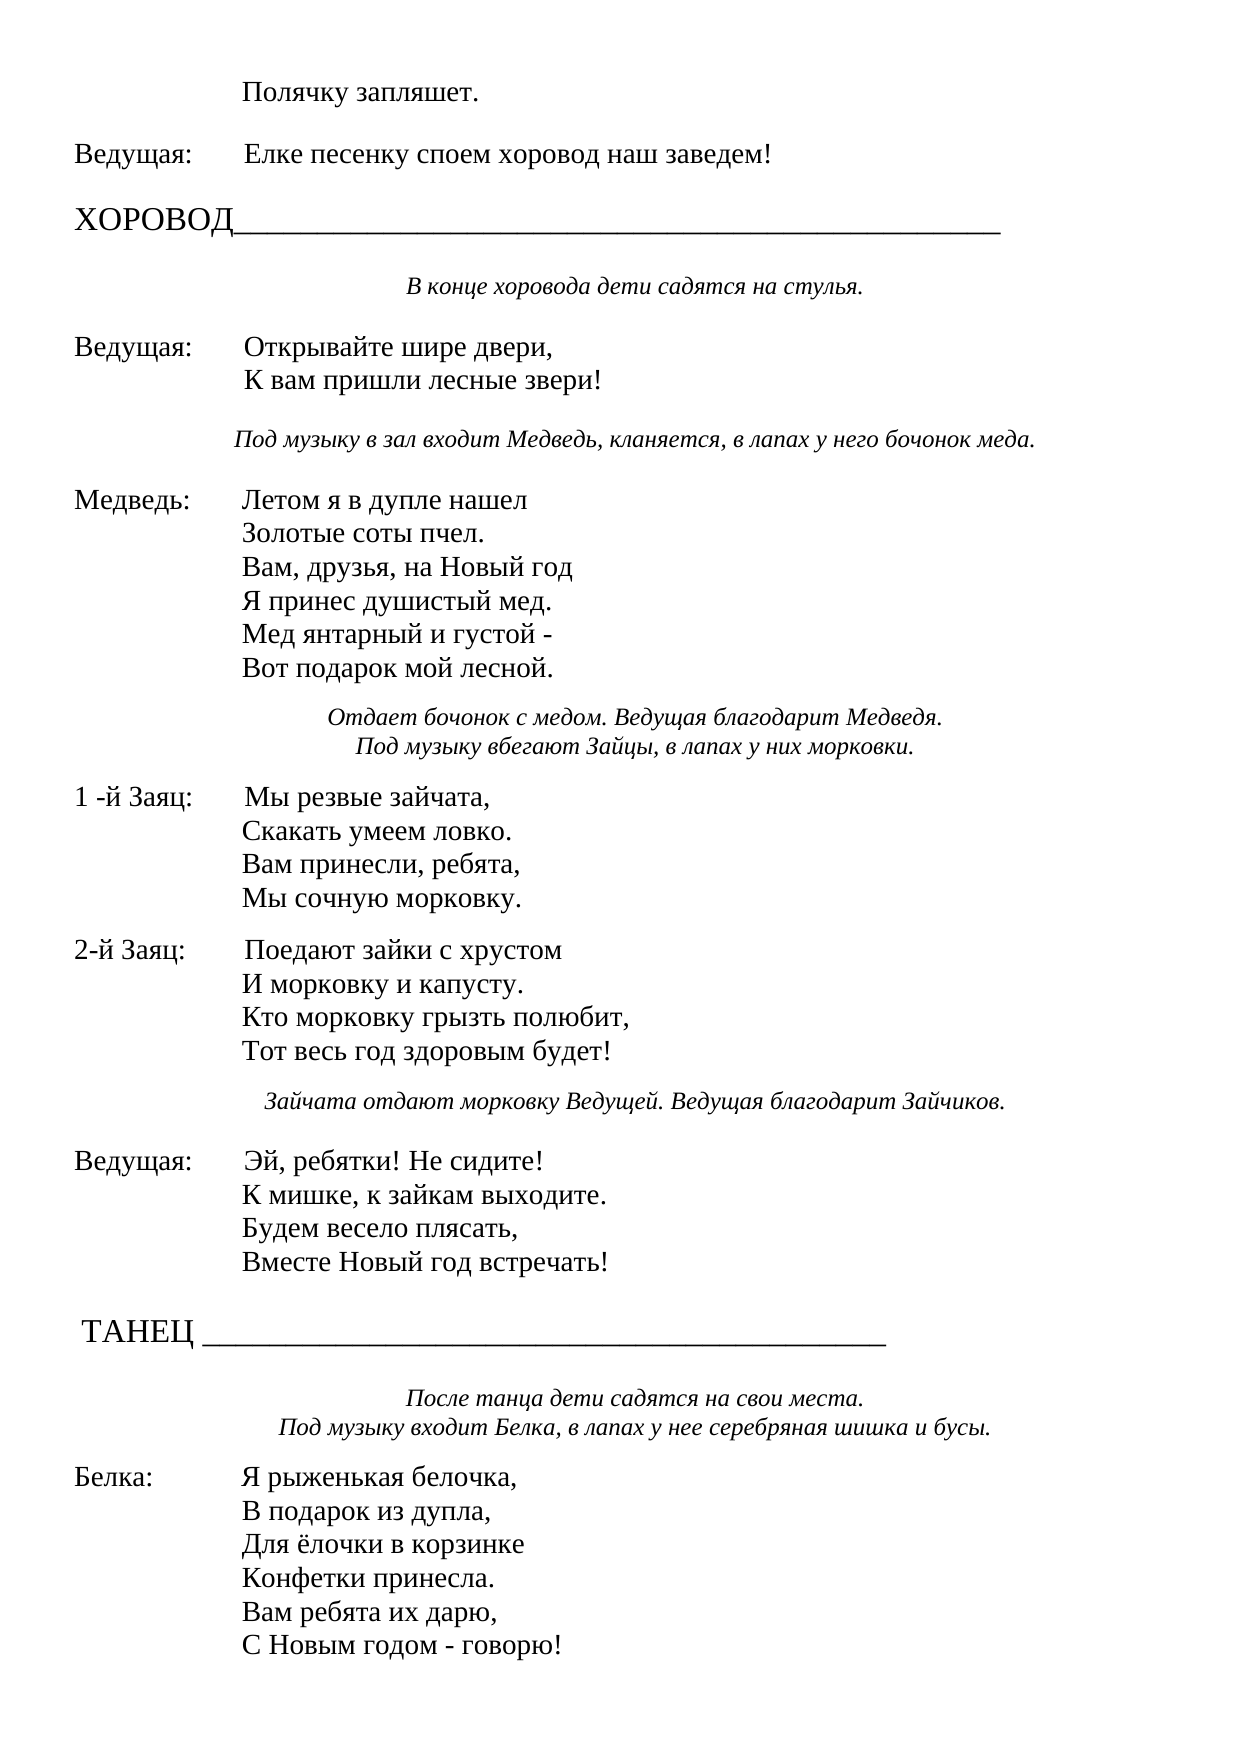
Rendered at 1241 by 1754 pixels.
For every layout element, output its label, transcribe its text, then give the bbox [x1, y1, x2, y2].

text Вам, друзья, на Новый год [74, 549, 1196, 583]
text Конфетки принесла. [74, 1560, 1196, 1594]
text Вам ребята их дарю, [74, 1594, 1196, 1627]
text Мед янтарный и густой - [74, 616, 1196, 650]
text Под музыку вбегают Зайцы, в лапах у них морковки. [74, 731, 1196, 760]
text 2-й Заяц: Поедают зайки с хрустом [74, 932, 1196, 966]
text В конце хоровода дети садятся на стулья. [74, 271, 1196, 300]
text Ведущая: Эй, ребятки! Не сидите! [74, 1143, 1196, 1177]
text С Новым годом - говорю! [74, 1627, 1196, 1661]
text Я принес душистый мед. [74, 583, 1196, 616]
text Медведь: Летом я в дупле нашел [74, 482, 1196, 516]
text Под музыку в зал входит Медведь, кланяется, в лапах у него бочонок меда. [74, 424, 1196, 453]
text Вот подарок мой лесной. [74, 650, 1196, 683]
text И морковку и капусту. [74, 966, 1196, 999]
text Тот весь год здоровым будет! [74, 1033, 1196, 1067]
text Скакать умеем ловко. [74, 813, 1196, 846]
text Мы сочную морковку. [74, 880, 1196, 913]
text Золотые соты пчел. [74, 516, 1196, 549]
text После танца дети садятся на свои места. [74, 1383, 1196, 1412]
text Ведущая: Елке песенку споем хоровод наш заведем! [74, 137, 1196, 170]
text ХОРОВОД______________________________________________ [74, 199, 1196, 238]
text 1 -й Заяц: Мы резвые зайчата, [74, 779, 1196, 813]
text К вам пришли лесные звери! [74, 362, 1196, 396]
text К мишке, к зайкам выходите. [74, 1177, 1196, 1210]
text Вам принесли, ребята, [74, 846, 1196, 880]
text Отдает бочонок с медом. Ведущая благодарит Медведя. [74, 702, 1196, 731]
text Полячку запляшет. [74, 74, 1196, 107]
text Будем весело плясать, [74, 1210, 1196, 1244]
text Под музыку входит Белка, в лапах у нее серебряная шишка и бусы. [74, 1412, 1196, 1440]
text Ведущая: Открывайте шире двери, [74, 329, 1196, 362]
text Кто морковку грызть полюбит, [74, 999, 1196, 1033]
text ТАНЕЦ _________________________________________ [74, 1311, 1196, 1349]
text Белка: Я рыженькая белочка, В подарок из дупла, Для ёлочки в корзинке [74, 1459, 1196, 1560]
text Вместе Новый год встречать! [74, 1244, 1196, 1277]
text Зайчата отдают морковку Ведущей. Ведущая благодарит Зайчиков. [74, 1086, 1196, 1114]
